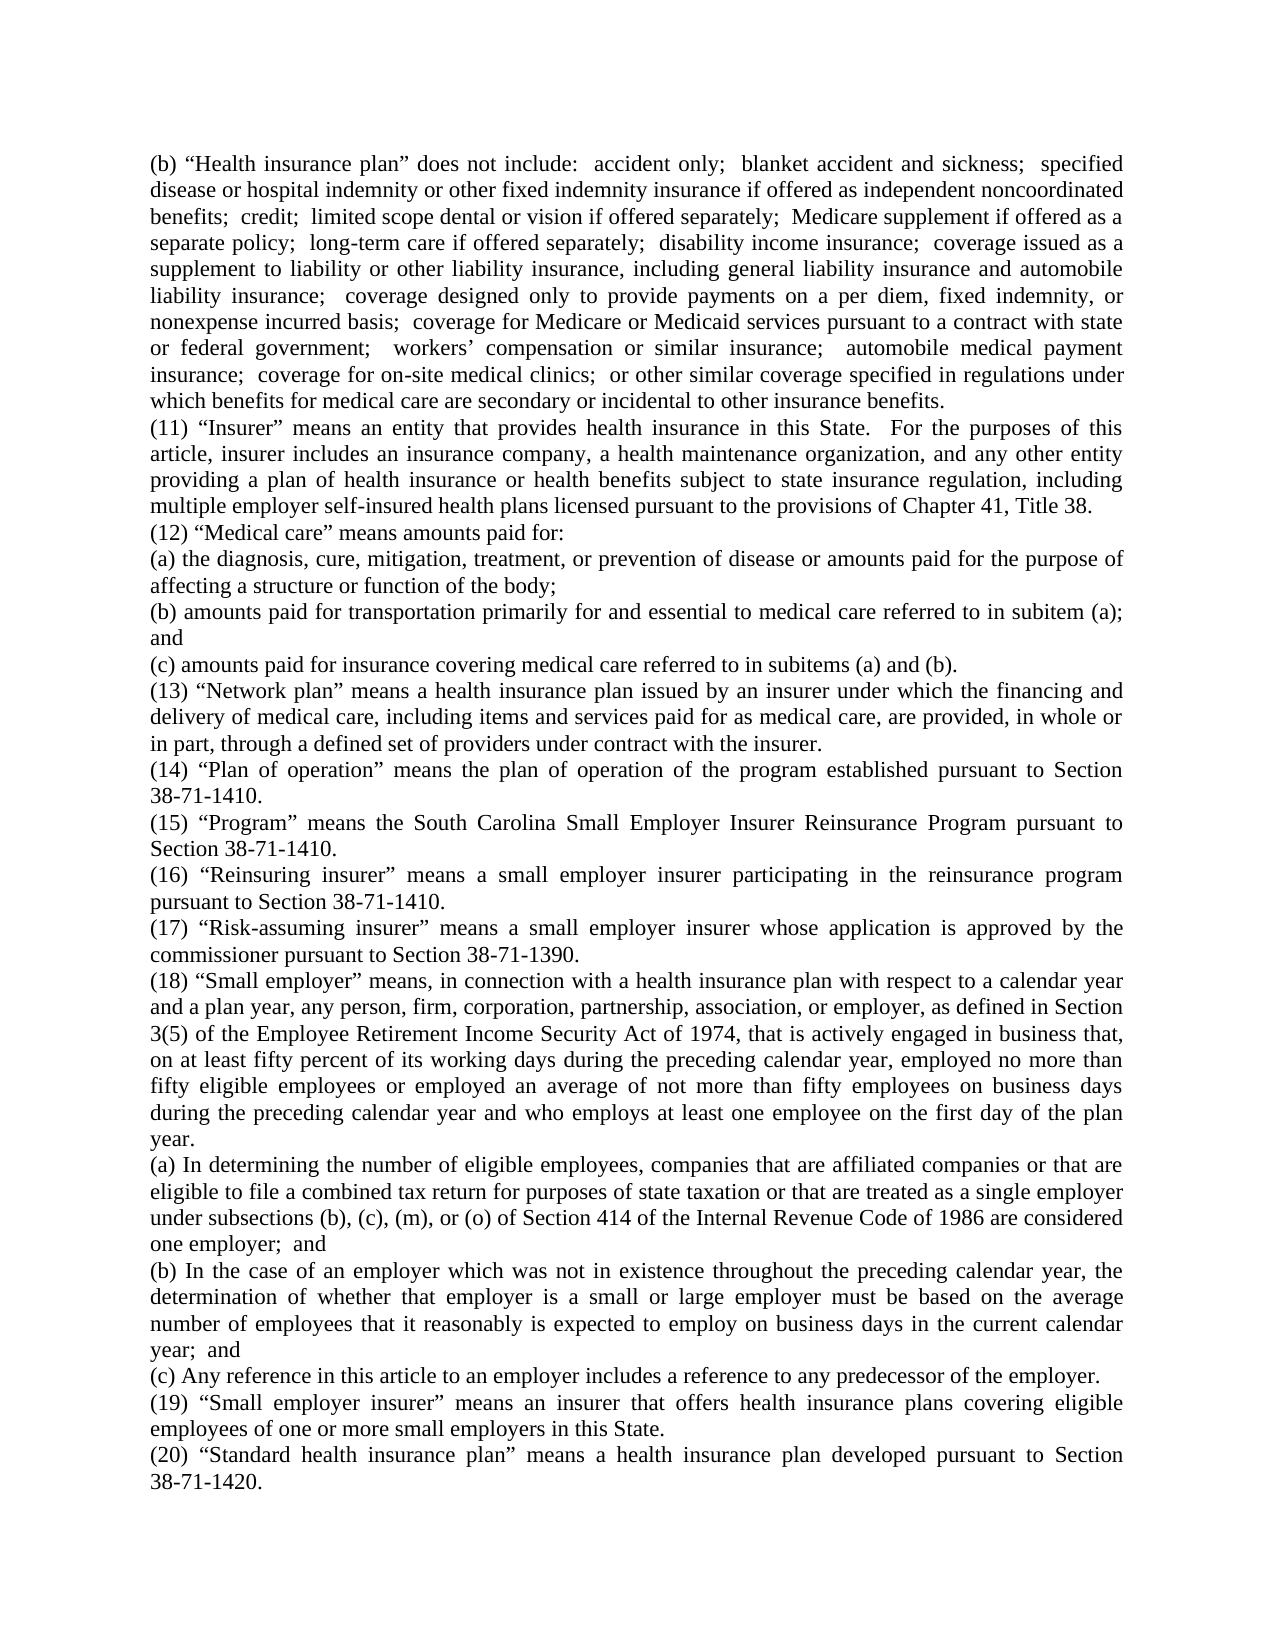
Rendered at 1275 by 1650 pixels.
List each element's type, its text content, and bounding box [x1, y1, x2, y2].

text (12) “Medical care” means amounts paid for: [150, 519, 1125, 545]
text (11) “Insurer” means an entity that provides health insurance in this State. For the purposes of this article, insurer includes an insurance company, a health maintenance organization, and any other entity providing a plan of health insurance or health benefits subject to state insurance regulation, including multiple employer self-insured health plans licensed pursuant to the provisions of Chapter 41, Title 38. [150, 413, 1125, 519]
text (17) “Risk-assuming insurer” means a small employer insurer whose application is approved by the commissioner pursuant to Section 38-71-1390. [150, 914, 1125, 967]
text (b) amounts paid for transportation primarily for and essential to medical care referred to in subitem (a); and [150, 598, 1125, 651]
text (19) “Small employer insurer” means an insurer that offers health insurance plans covering eligible employees of one or more small employers in this State. [150, 1389, 1125, 1441]
text (20) “Standard health insurance plan” means a health insurance plan developed pursuant to Section 38-71-1420. [150, 1441, 1125, 1494]
text (a) the diagnosis, cure, mitigation, treatment, or prevention of disease or amounts paid for the purpose of affecting a structure or function of the body; [150, 545, 1125, 598]
text (18) “Small employer” means, in connection with a health insurance plan with respect to a calendar year and a plan year, any person, firm, corporation, partnership, association, or employer, as defined in Section 3(5) of the Employee Retirement Income Security Act of 1974, that is actively engaged in business that, on at least fifty percent of its working days during the preceding calendar year, employed no more than fifty eligible employees or employed an average of not more than fifty employees on business days during the preceding calendar year and who employs at least one employee on the first day of the plan year. [150, 967, 1125, 1151]
text (14) “Plan of operation” means the plan of operation of the program established pursuant to Section 38-71-1410. [150, 756, 1125, 809]
text (b) “Health insurance plan” does not include: accident only; blanket accident and sickness; specified disease or hospital indemnity or other fixed indemnity insurance if offered as independent noncoordinated benefits; credit; limited scope dental or vision if offered separately; Medicare supplement if offered as a separate policy; long-term care if offered separately; disability income insurance; coverage issued as a supplement to liability or other liability insurance, including general liability insurance and automobile liability insurance; coverage designed only to provide payments on a per diem, fixed indemnity, or nonexpense incurred basis; coverage for Medicare or Medicaid services pursuant to a contract with state or federal government; workers’ compensation or similar insurance; automobile medical payment insurance; coverage for on-site medical clinics; or other similar coverage specified in regulations under which benefits for medical care are secondary or incidental to other insurance benefits. [150, 150, 1125, 413]
text (15) “Program” means the South Carolina Small Employer Insurer Reinsurance Program pursuant to Section 38-71-1410. [150, 809, 1125, 862]
text (c) Any reference in this article to an employer includes a reference to any predecessor of the employer. [150, 1362, 1125, 1389]
text (a) In determining the number of eligible employees, companies that are affiliated companies or that are eligible to file a combined tax return for purposes of state taxation or that are treated as a single employer under subsections (b), (c), (m), or (o) of Section 414 of the Internal Revenue Code of 1986 are considered one employer; and [150, 1151, 1125, 1257]
text (13) “Network plan” means a health insurance plan issued by an insurer under which the financing and delivery of medical care, including items and services paid for as medical care, are provided, in whole or in part, through a defined set of providers under contract with the insurer. [150, 677, 1125, 756]
text (c) amounts paid for insurance covering medical care referred to in subitems (a) and (b). [150, 651, 1125, 677]
text (b) In the case of an employer which was not in existence throughout the preceding calendar year, the determination of whether that employer is a small or large employer must be based on the average number of employees that it reasonably is expected to employ on business days in the current calendar year; and [150, 1257, 1125, 1362]
text (16) “Reinsuring insurer” means a small employer insurer participating in the reinsurance program pursuant to Section 38-71-1410. [150, 862, 1125, 914]
